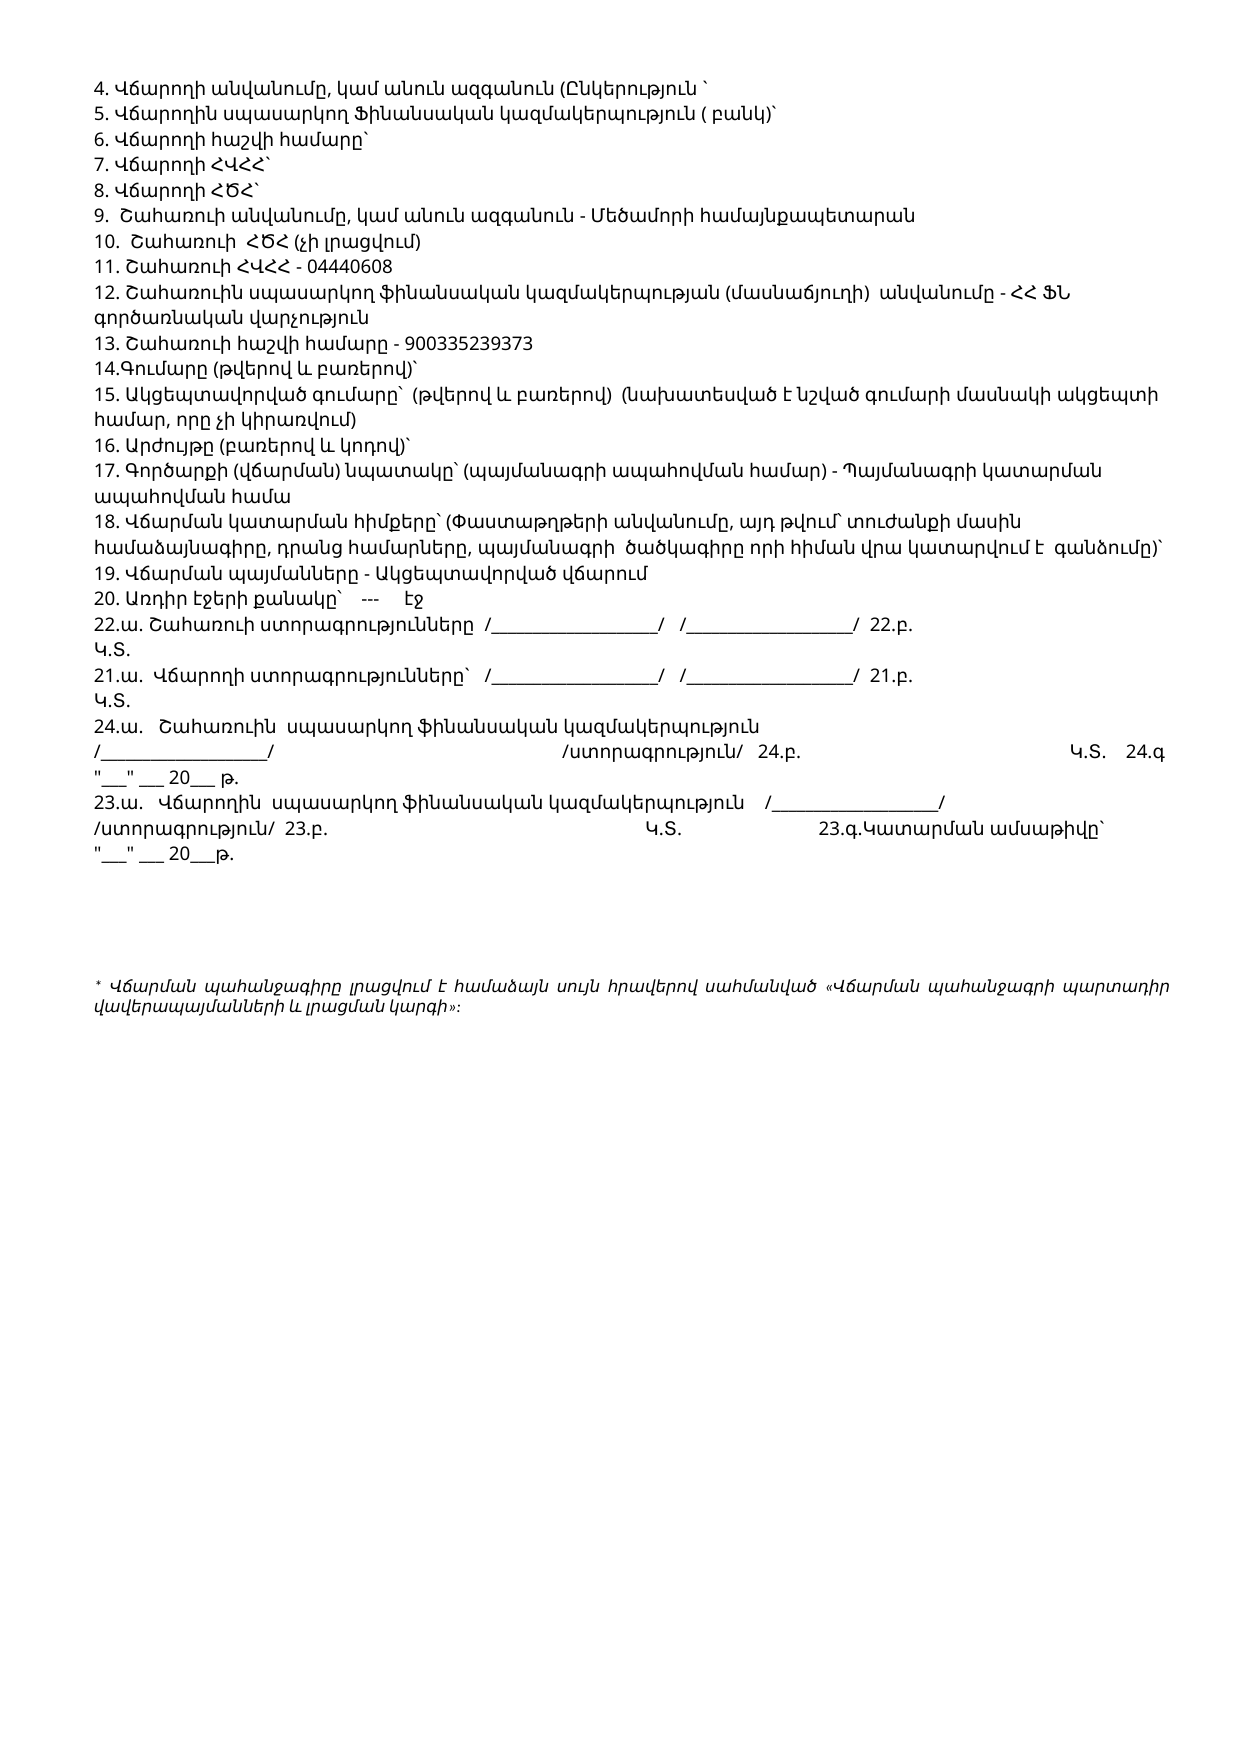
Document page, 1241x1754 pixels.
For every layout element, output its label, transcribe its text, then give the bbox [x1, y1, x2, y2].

text * Վճարման պահանջագիրը լրացվում է համաձայն սույն հրավերով սահմանված «Վճարման պահանջագրի պարտադիր վավերապայմանների և լրացման կարգի»: [94, 976, 1171, 1017]
